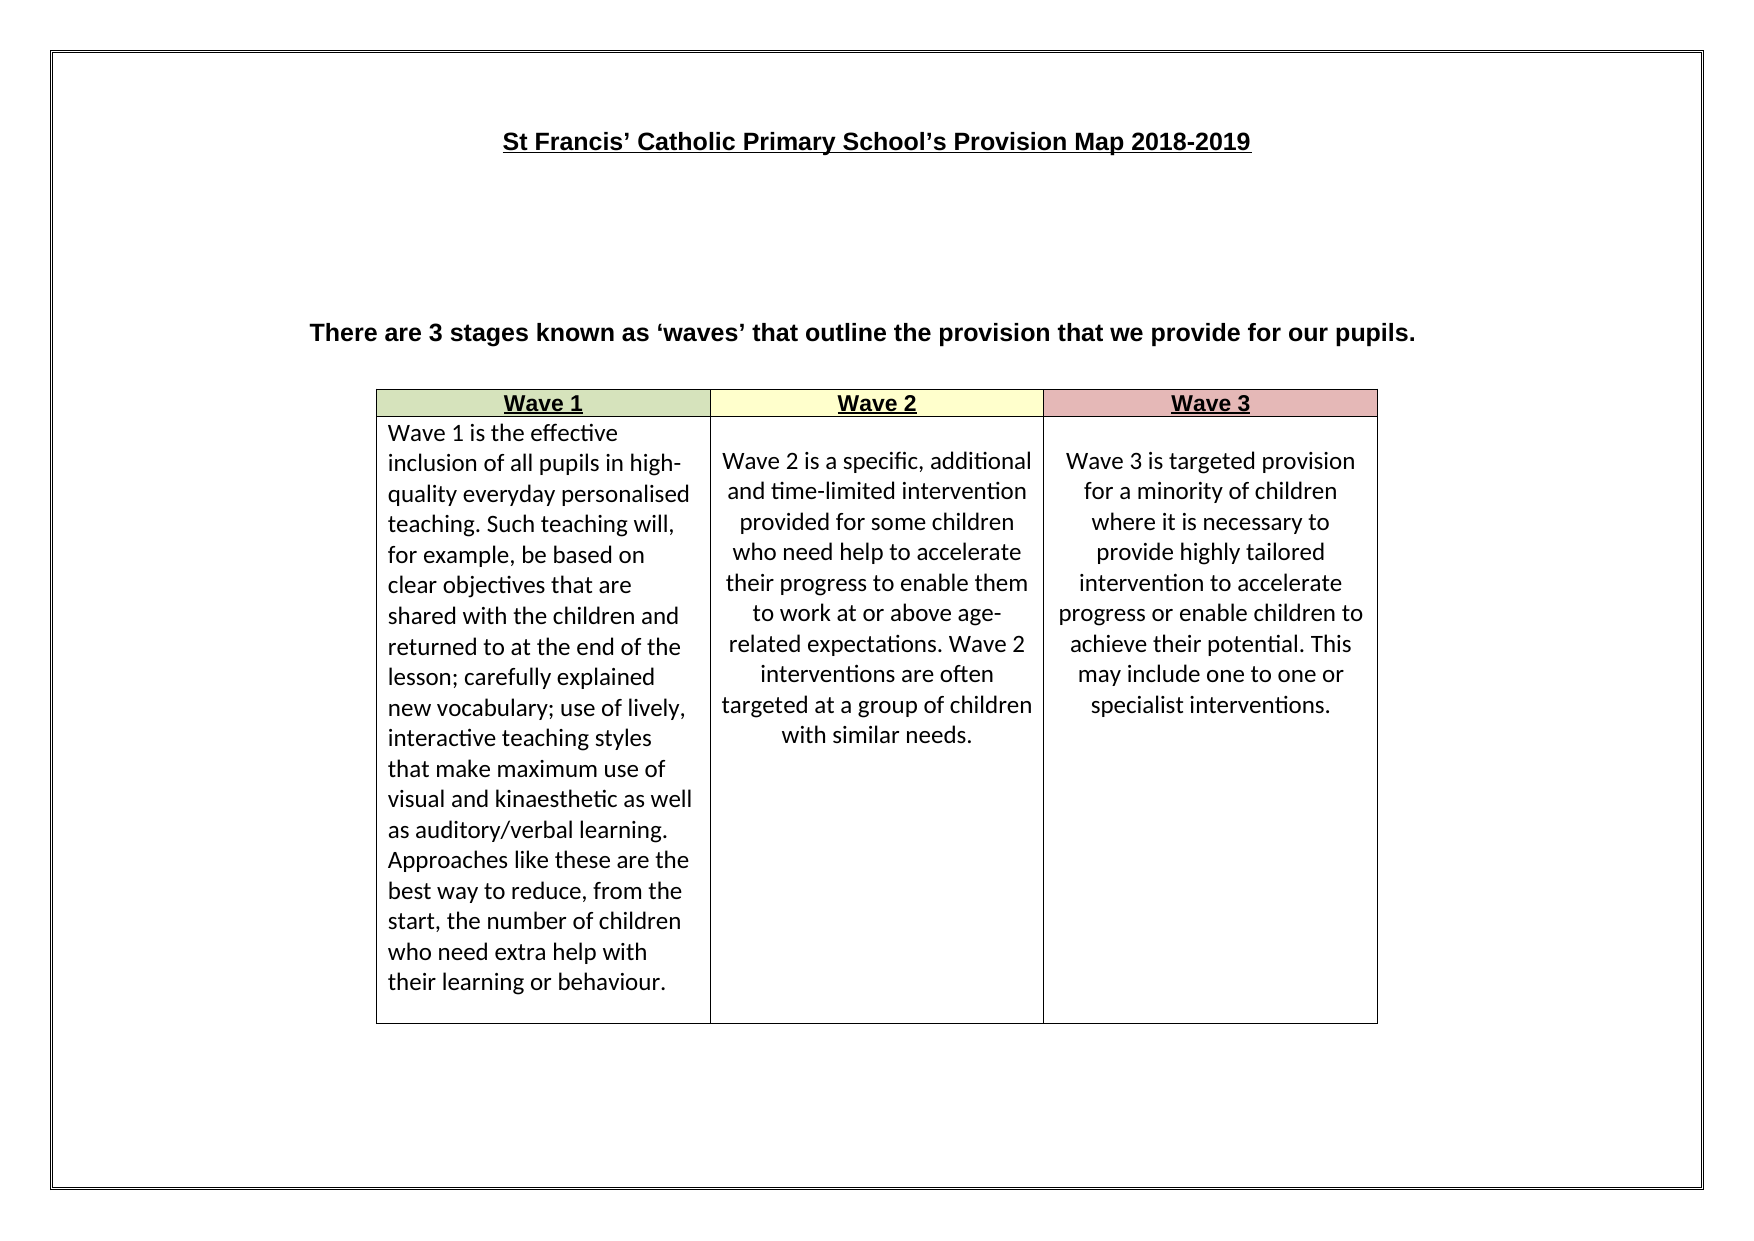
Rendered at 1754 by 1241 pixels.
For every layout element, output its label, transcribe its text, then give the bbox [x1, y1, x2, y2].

table_cell Wave 3 is targeted provision for a minority of children where it is necessary to provide highly tailored intervention to accelerate progress or enable children to achieve their potential. This may include one to one or specialist interventions. [1044, 417, 1377, 1023]
table_header Wave 2 [711, 390, 1043, 416]
table_header Wave 1 [377, 390, 710, 416]
table_cell Wave 1 is the effective inclusion of all pupils in high-quality everyday personalised teaching. Such teaching will, for example, be based on clear objectives that are shared with the children and returned to at the end of the lesson; carefully explained new vocabulary; use of lively, interactive teaching styles that make maximum use of visual and kinaesthetic as well as auditory/verbal learning. Approaches like these are the best way to reduce, from the start, the number of children who need extra help with their learning or behaviour. [377, 417, 710, 1023]
text There are 3 stages known as ‘waves’ that outline the provision that we provide for our pupils. [150, 318, 1604, 346]
table_cell Wave 2 is a specific, additional and time-limited intervention provided for some children who need help to accelerate their progress to enable them to work at or above age-related expectations. Wave 2 interventions are often targeted at a group of children with similar needs. [711, 417, 1043, 1023]
table_header Wave 3 [1044, 390, 1377, 416]
